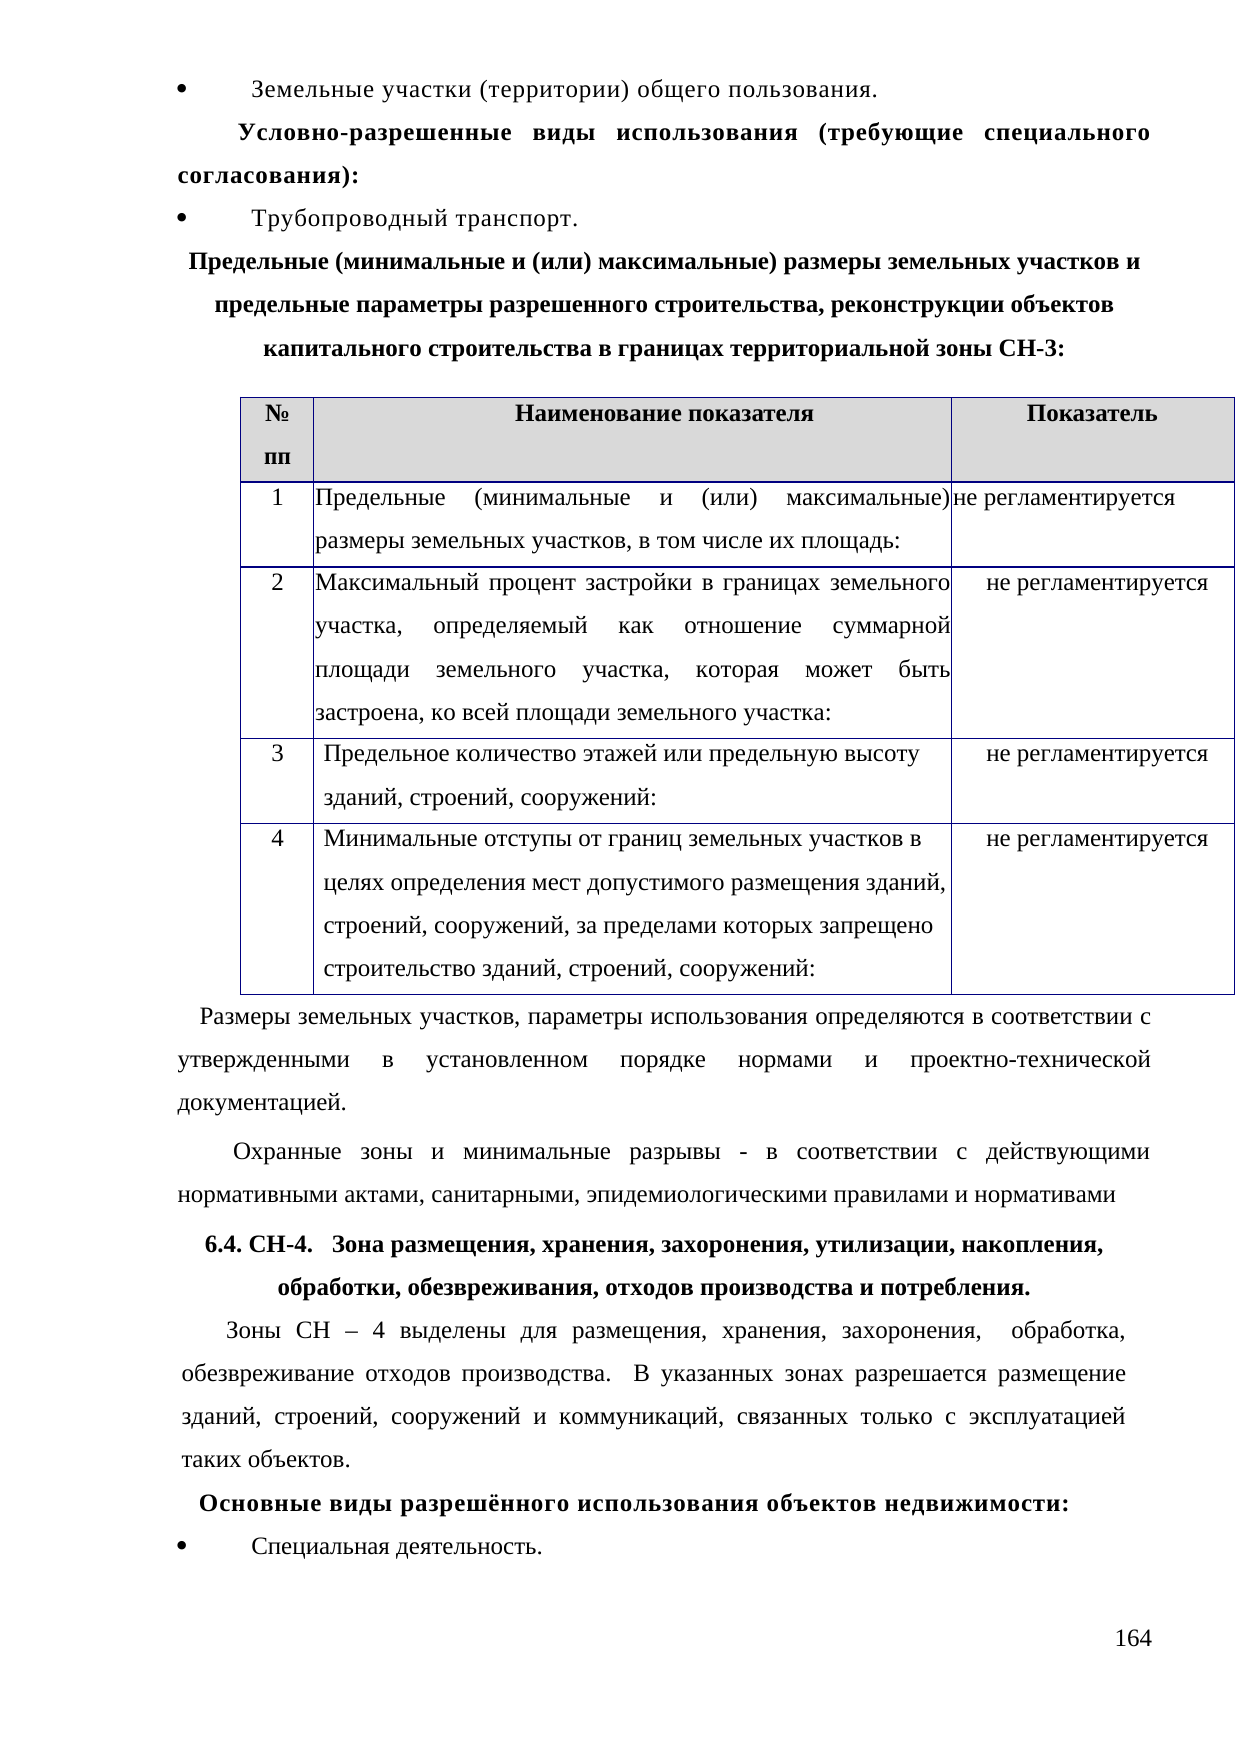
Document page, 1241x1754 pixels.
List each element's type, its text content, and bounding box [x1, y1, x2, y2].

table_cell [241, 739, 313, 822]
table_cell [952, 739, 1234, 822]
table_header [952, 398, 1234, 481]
text Основные виды разрешённого использования объектов недвижимости: [177, 1488, 1152, 1516]
list Специальная деятельность. [177, 1531, 1152, 1559]
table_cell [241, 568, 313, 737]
text 6.4. СН-4. Зона размещения, хранения, захоронения, утилизации, накопления, обработки, обезвреживания, отходов производства и потребления. [181, 1229, 1127, 1301]
text Условно-разрешенные виды использования (требующие специального согласования): [177, 117, 1152, 189]
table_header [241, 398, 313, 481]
text Размеры земельных участков, параметры использования определяются в соответствии с утвержденными в установленном порядке нормами и проектно-технической документацией. [177, 1001, 1152, 1116]
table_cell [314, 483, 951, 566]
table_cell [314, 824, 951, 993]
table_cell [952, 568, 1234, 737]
list Предельные (минимальные и (или) максимальные) размеры земельных участков и предельные параметры разрешенного строительства, реконструкции объектов капитального строительства в границах территориальной зоны СН-3: [177, 246, 1152, 361]
list Трубопроводный транспорт. [177, 203, 1152, 232]
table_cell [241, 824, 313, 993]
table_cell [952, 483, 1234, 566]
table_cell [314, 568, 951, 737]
list Земельные участки (территории) общего пользования. [177, 74, 1152, 103]
text Зоны СН – 4 выделены для размещения, хранения, захоронения, обработка, обезвреживание отходов производства. В указанных зонах разрешается размещение зданий, строений, сооружений и коммуникаций, связанных только с эксплуатацией таких объектов. [181, 1315, 1127, 1473]
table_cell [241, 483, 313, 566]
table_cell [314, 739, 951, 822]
text Охранные зоны и минимальные разрывы - в соответствии с действующими нормативными актами, санитарными, эпидемиологическими правилами и нормативами [177, 1136, 1152, 1208]
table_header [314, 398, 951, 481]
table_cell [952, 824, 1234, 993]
